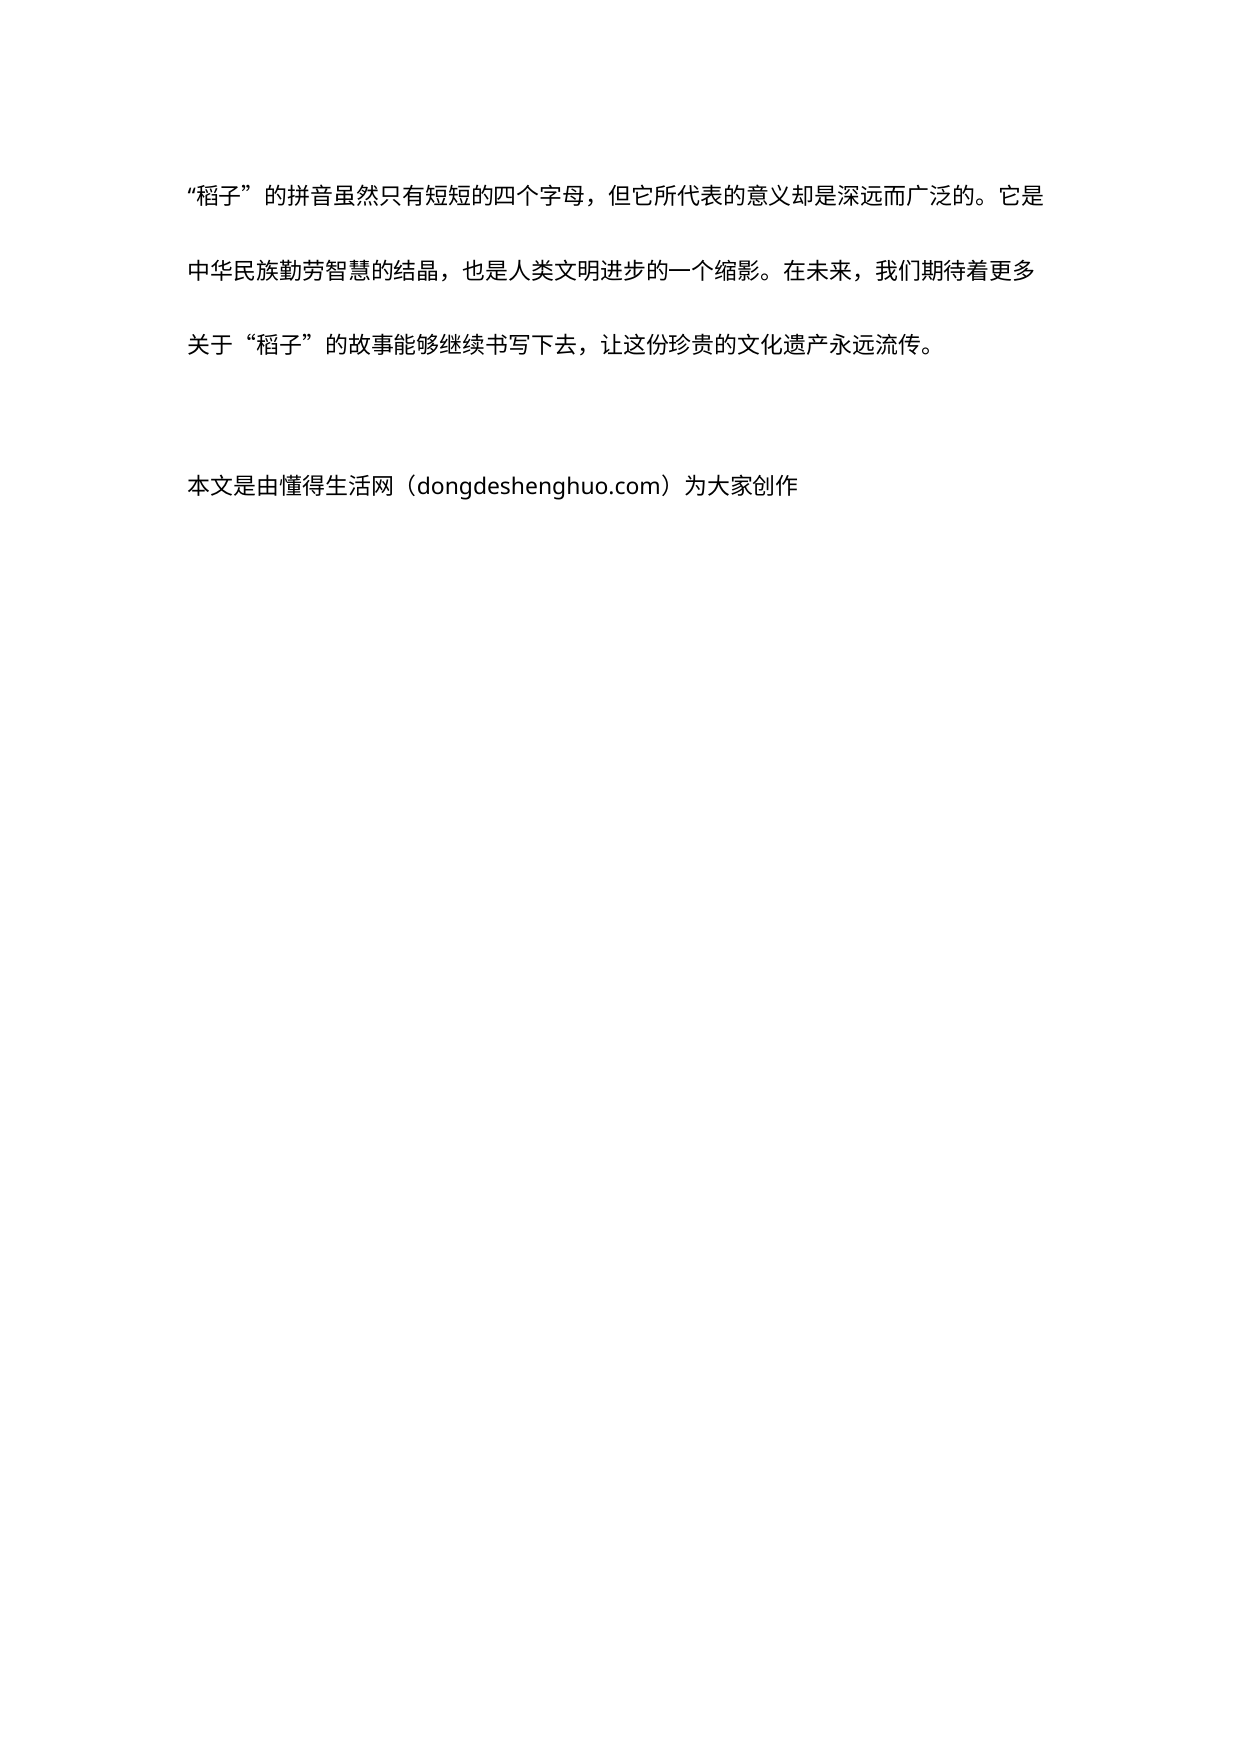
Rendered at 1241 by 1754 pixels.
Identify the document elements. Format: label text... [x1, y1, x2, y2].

text “稻子”的拼音虽然只有短短的四个字母，但它所代表的意义却是深远而广泛的。它是中华民族勤劳智慧的结晶，也是人类文明进步的一个缩影。在未来，我们期待着更多关于“稻子”的故事能够继续书写下去，让这份珍贵的文化遗产永远流传。 [187, 162, 1053, 376]
text 本文是由懂得生活网（dongdeshenghuo.com）为大家创作 [187, 452, 1053, 517]
